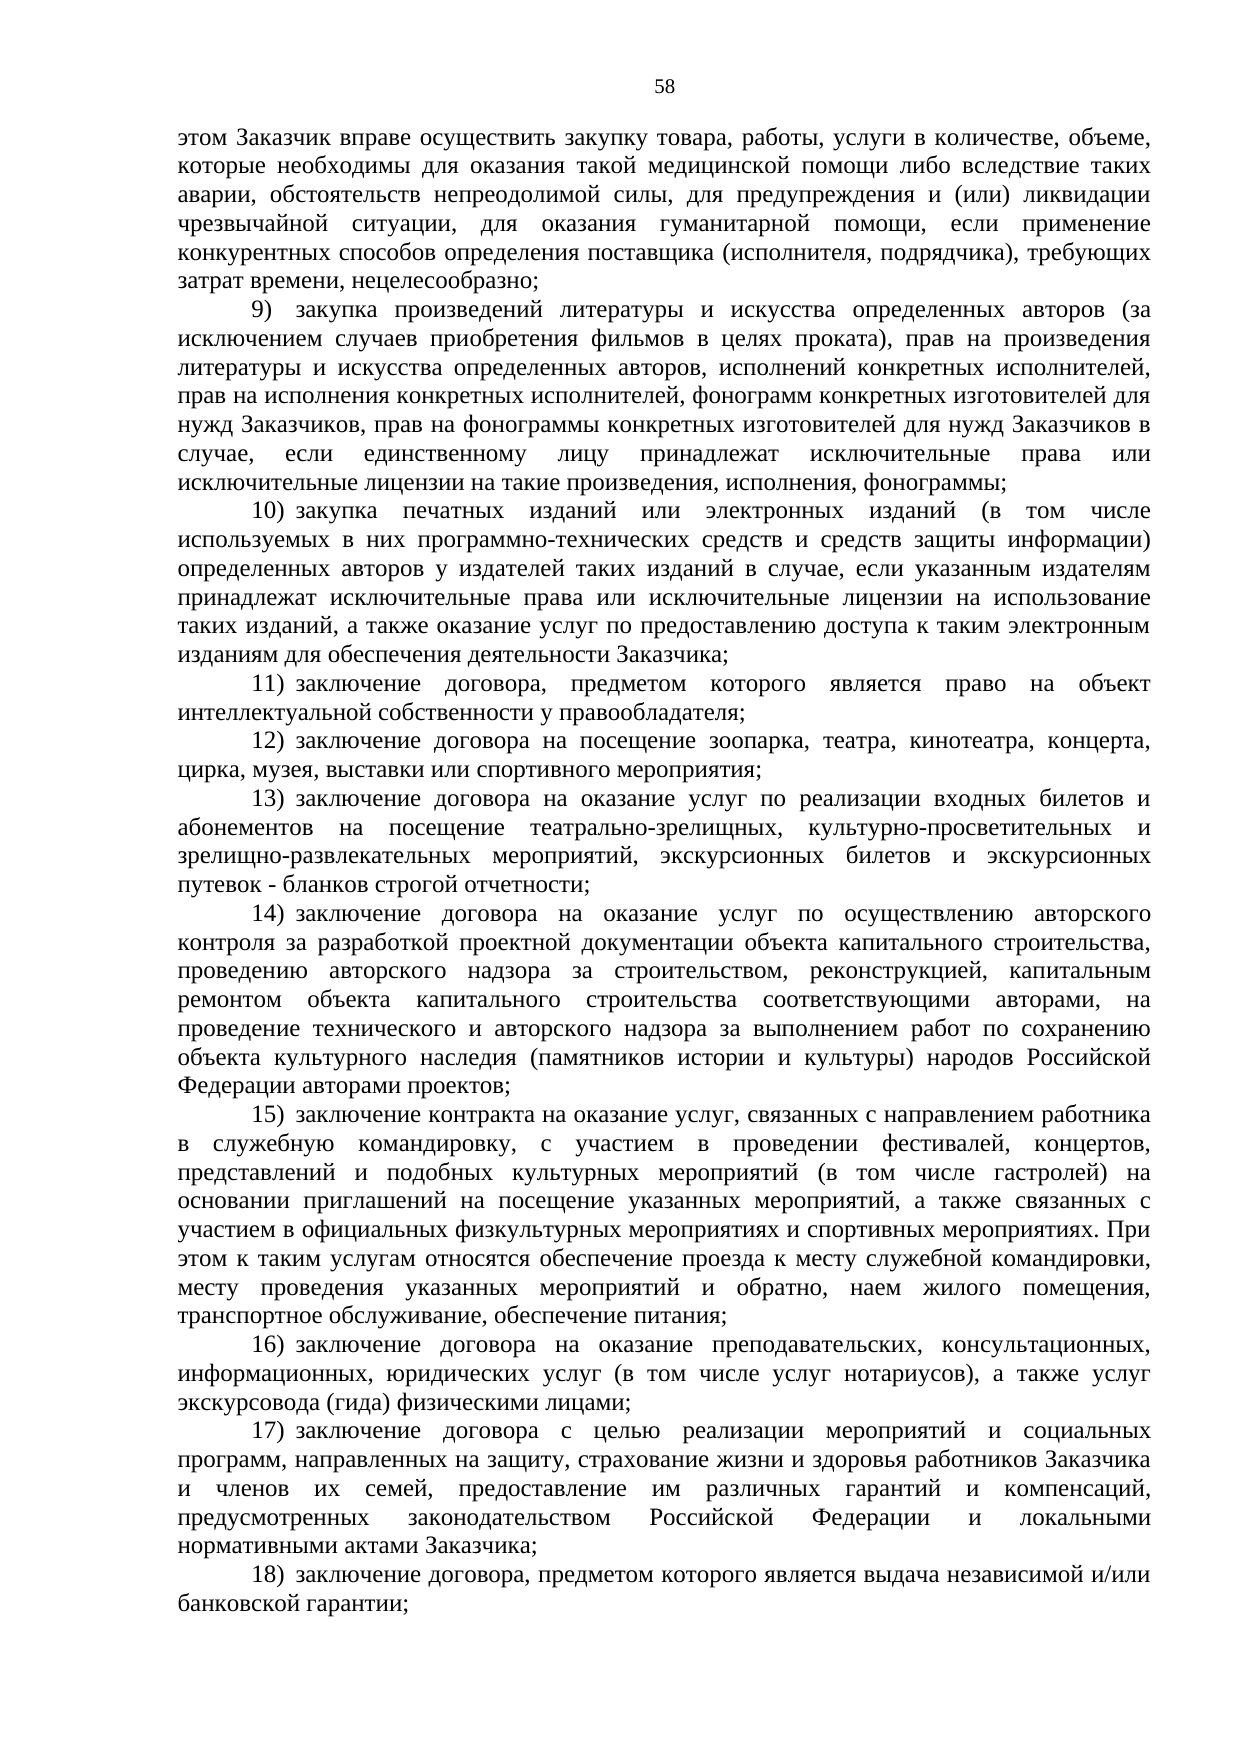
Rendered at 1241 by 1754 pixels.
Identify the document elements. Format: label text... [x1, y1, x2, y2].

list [177, 122, 1152, 294]
list заключение договора, предметом которого является право на объект интеллектуальной собственности у правообладателя; [177, 668, 1152, 726]
list закупка печатных изданий или электронных изданий (в том числе используемых в них программно-технических средств и средств защиты информации) определенных авторов у издателей таких изданий в случае, если указанным издателям принадлежат исключительные права или исключительные лицензии на использование таких изданий, а также оказание услуг по предоставлению доступа к таким электронным изданиям для обеспечения деятельности Заказчика; [177, 496, 1152, 668]
list закупка произведений литературы и искусства определенных авторов (за исключением случаев приобретения фильмов в целях проката), прав на произведения литературы и искусства определенных авторов, исполнений конкретных исполнителей, прав на исполнения конкретных исполнителей, фонограмм конкретных изготовителей для нужд Заказчиков, прав на фонограммы конкретных изготовителей для нужд Заказчиков в случае, если единственному лицу принадлежат исключительные права или исключительные лицензии на такие произведения, исполнения, фонограммы; [177, 294, 1152, 496]
list заключение контракта на оказание услуг, связанных с направлением работника в служебную командировку, с участием в проведении фестивалей, концертов, представлений и подобных культурных мероприятий (в том числе гастролей) на основании приглашений на посещение указанных мероприятий, а также связанных с участием в официальных физкультурных мероприятиях и спортивных мероприятиях. При этом к таким услугам относятся обеспечение проезда к месту служебной командировки, месту проведения указанных мероприятий и обратно, наем жилого помещения, транспортное обслуживание, обеспечение питания; [177, 1099, 1152, 1329]
list заключение договора на посещение зоопарка, театра, кинотеатра, концерта, цирка, музея, выставки или спортивного мероприятия; [177, 726, 1152, 783]
list заключение договора на оказание преподавательских, консультационных, информационных, юридических услуг (в том числе услуг нотариусов), а также услуг экскурсовода (гида) физическими лицами; [177, 1329, 1152, 1416]
list заключение договора, предметом которого является выдача независимой и/или банковской гарантии; [177, 1559, 1152, 1617]
list заключение договора на оказание услуг по осуществлению авторского контроля за разработкой проектной документации объекта капитального строительства, проведению авторского надзора за строительством, реконструкцией, капитальным ремонтом объекта капитального строительства соответствующими авторами, на проведение технического и авторского надзора за выполнением работ по сохранению объекта культурного наследия (памятников истории и культуры) народов Российской Федерации авторами проектов; [177, 898, 1152, 1099]
list заключение договора на оказание услуг по реализации входных билетов и абонементов на посещение театрально-зрелищных, культурно-просветительных и зрелищно-развлекательных мероприятий, экскурсионных билетов и экскурсионных путевок - бланков строгой отчетности; [177, 783, 1152, 898]
list заключение договора с целью реализации мероприятий и социальных программ, направленных на защиту, страхование жизни и здоровья работников Заказчика и членов их семей, предоставление им различных гарантий и компенсаций, предусмотренных законодательством Российской Федерации и локальными нормативными актами Заказчика; [177, 1416, 1152, 1559]
